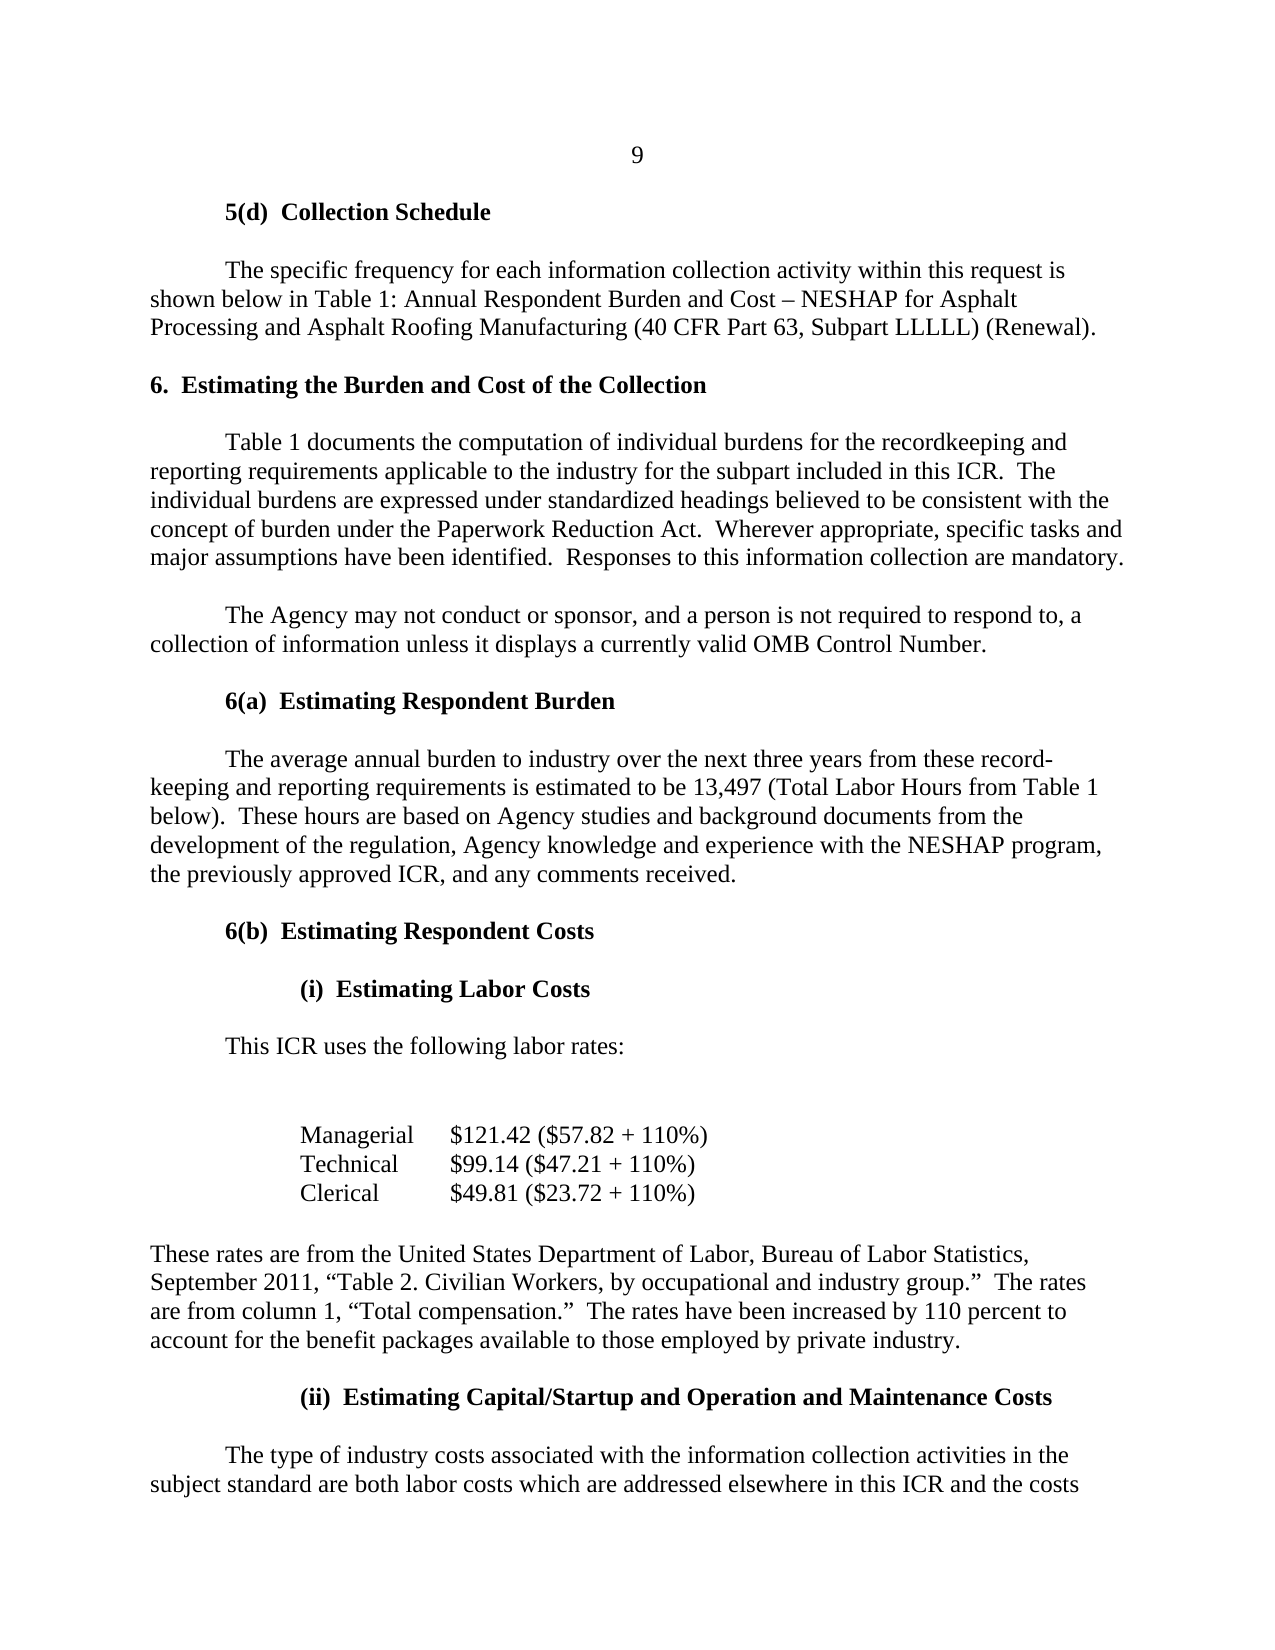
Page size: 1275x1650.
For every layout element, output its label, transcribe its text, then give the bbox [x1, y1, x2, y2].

text (ii) Estimating Capital/Startup and Operation and Maintenance Costs [150, 1382, 1125, 1411]
text Technical $99.14 ($47.21 + 110%) [300, 1148, 1125, 1177]
text Clerical $49.81 ($23.72 + 110%) [300, 1177, 1125, 1207]
text The average annual burden to industry over the next three years from these record- keeping and reporting requirements is estimated to be 13,497 (Total Labor Hours from Table 1 below). These hours are based on Agency studies and background documents from the development of the regulation, Agency knowledge and experience with the NESHAP program, the previously approved ICR, and any comments received. [150, 744, 1125, 887]
text Managerial $121.42 ($57.82 + 110%) [300, 1119, 1125, 1148]
text Table 1 documents the computation of individual burdens for the recordkeeping and reporting requirements applicable to the industry for the subpart included in this ICR. The individual burdens are expressed under standardized headings believed to be consistent with the concept of burden under the Paperwork Reduction Act. Wherever appropriate, specific tasks and major assumptions have been identified. Responses to this information collection are mandatory. [150, 427, 1125, 571]
text 6. Estimating the Burden and Cost of the Collection [150, 370, 1125, 399]
text 5(d) Collection Schedule [150, 198, 1125, 226]
text The Agency may not conduct or sponsor, and a person is not required to respond to, a collection of information unless it displays a currently valid OMB Control Number. [150, 600, 1125, 657]
text This ICR uses the following labor rates: [150, 1031, 1125, 1060]
text 6(b) Estimating Respondent Costs [150, 916, 1125, 945]
text The specific frequency for each information collection activity within this request is shown below in Table 1: Annual Respondent Burden and Cost – NESHAP for Asphalt Processing and Asphalt Roofing Manufacturing (40 CFR Part 63, Subpart LLLLL) (Renewal). [150, 255, 1125, 341]
text 6(a) Estimating Respondent Burden [150, 686, 1125, 715]
text (i) Estimating Labor Costs [150, 974, 1125, 1002]
text These rates are from the United States Department of Labor, Bureau of Labor Statistics, September 2011, “Table 2. Civilian Workers, by occupational and industry group.” The rates are from column 1, “Total compensation.” The rates have been increased by 110 percent to account for the benefit packages available to those employed by private industry. [150, 1239, 1125, 1354]
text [150, 1438, 1125, 1498]
